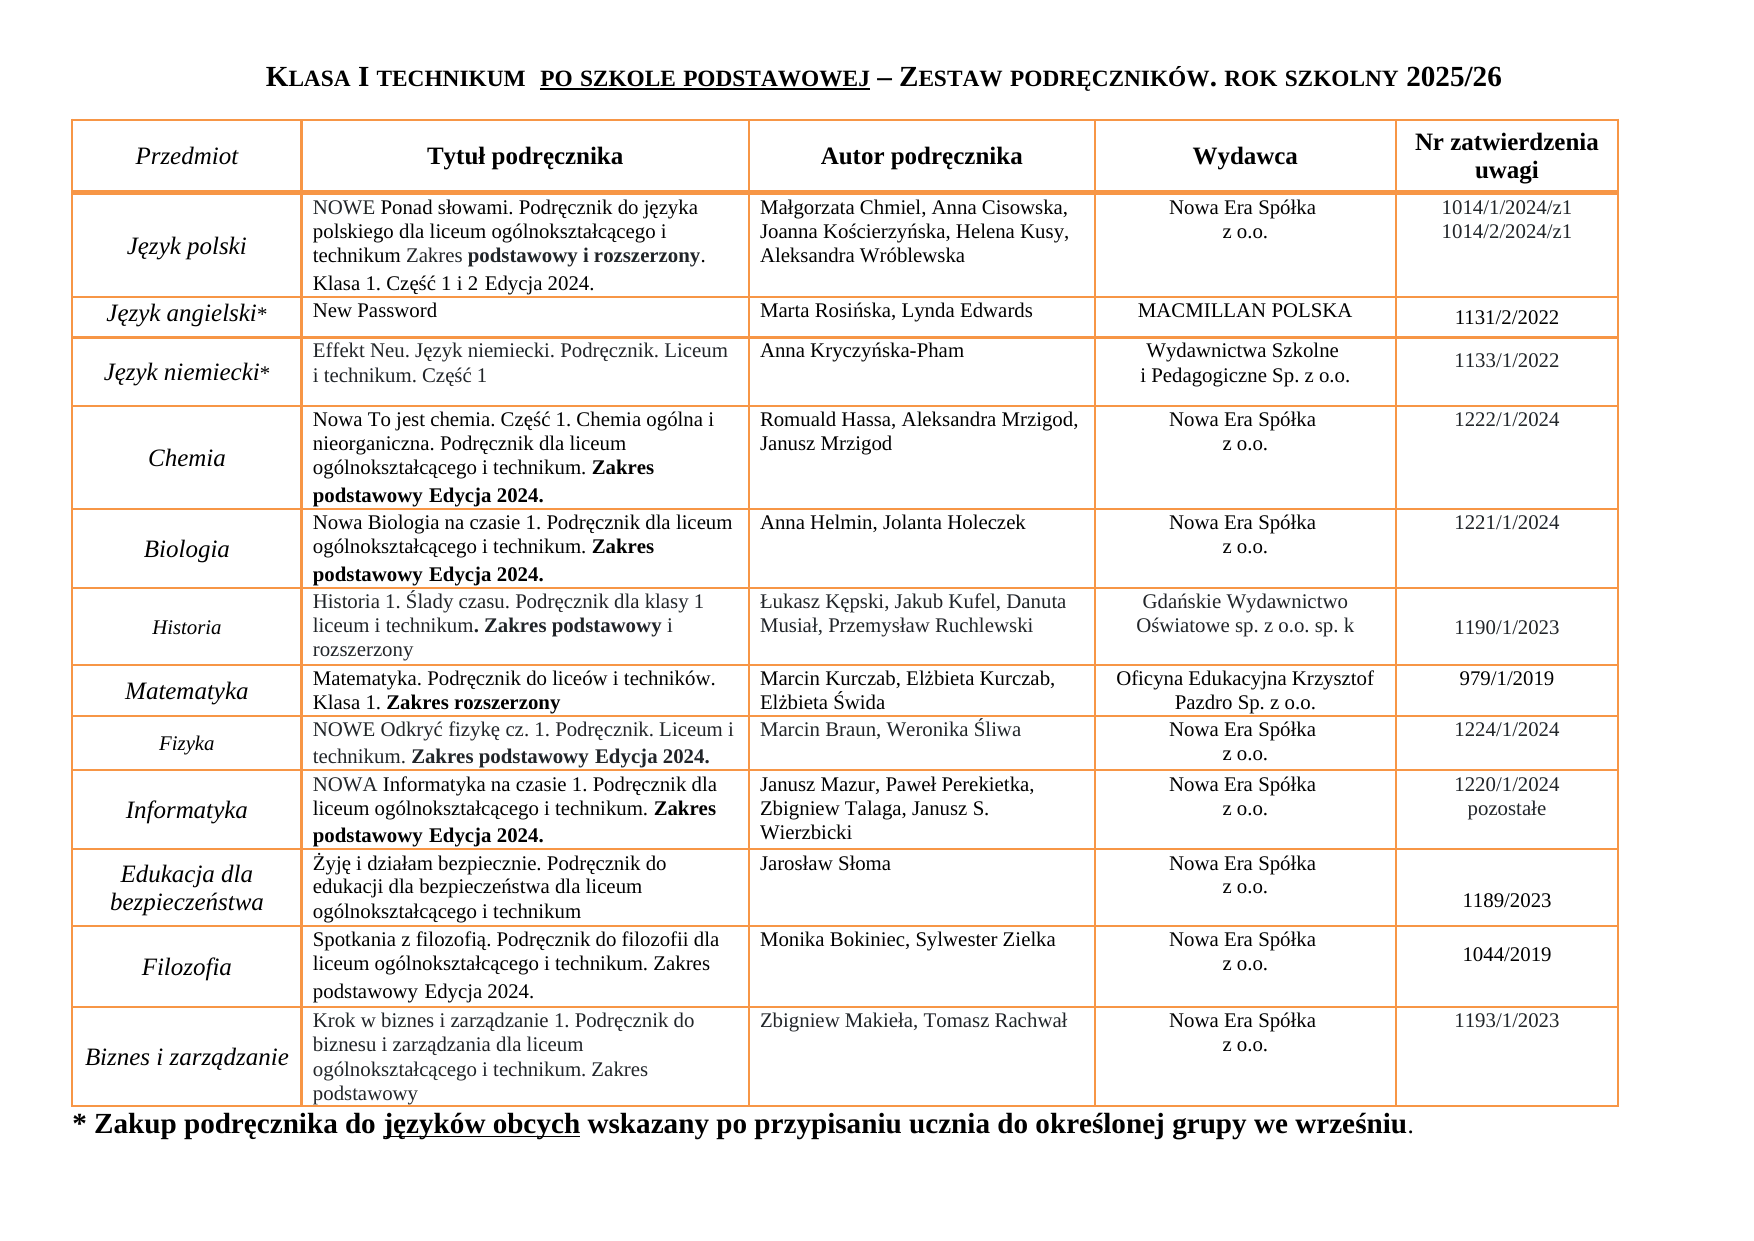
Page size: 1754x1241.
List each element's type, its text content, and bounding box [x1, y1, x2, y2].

table_cell Gdańskie Wydawnictwo Oświatowe sp. z o.o. sp. k [1096, 589, 1395, 664]
table_cell Marta Rosińska, Lynda Edwards [750, 298, 1094, 336]
table_cell Marcin Braun, Weronika Śliwa [750, 717, 1094, 769]
table_cell Nowa Era Spółka z o.o. [1096, 407, 1395, 508]
table_cell Łukasz Kępski, Jakub Kufel, Danuta Musiał, Przemysław Ruchlewski [750, 589, 1094, 664]
table_cell Język polski [73, 195, 300, 296]
table_cell NOWE Ponad słowami. Podręcznik do języka polskiego dla liceum ogólnokształcącego i technikum Zakres podstawowy i rozszerzony. Klasa 1. Część 1 i 2 Edycja 2024. [303, 195, 748, 296]
table_cell Historia [73, 589, 300, 664]
table_cell 1131/2/2022 [1397, 298, 1617, 336]
table_cell 1220/1/2024 pozostałe [1397, 771, 1617, 848]
table_cell 1133/1/2022 [1397, 339, 1617, 405]
table_cell Nowa To jest chemia. Część 1. Chemia ogólna i nieorganiczna. Podręcznik dla liceum ogólnokształcącego i technikum. Zakres podstawowy Edycja 2024. [303, 407, 748, 508]
table_cell Historia 1. Ślady czasu. Podręcznik dla klasy 1 liceum i technikum. Zakres podstawowy i rozszerzony [303, 589, 748, 664]
table_cell New Password [303, 298, 748, 336]
table_cell Janusz Mazur, Paweł Perekietka, Zbigniew Talaga, Janusz S. Wierzbicki [750, 771, 1094, 848]
table_cell Effekt Neu. Język niemiecki. Podręcznik. Liceum i technikum. Część 1 [303, 339, 748, 405]
table_cell Wydawnictwa Szkolne i Pedagogiczne Sp. z o.o. [1096, 339, 1395, 405]
text * Zakup podręcznika do języków obcych wskazany po przypisaniu ucznia do określonej grupy we wrześniu. [72, 1107, 1695, 1140]
table_cell 1224/1/2024 [1397, 717, 1617, 769]
table_header Wydawca [1096, 121, 1395, 190]
table_cell Marcin Kurczab, Elżbieta Kurczab, Elżbieta Świda [750, 666, 1094, 714]
table_cell Filozofia [73, 927, 300, 1006]
table_cell Jarosław Słoma [750, 850, 1094, 925]
table_cell Edukacja dla bezpieczeństwa [73, 850, 300, 925]
table_cell 1014/1/2024/z1 1014/2/2024/z1 [1397, 195, 1617, 296]
table_cell Nowa Era Spółka z o.o. [1096, 717, 1395, 769]
table_cell Nowa Era Spółka z o.o. [1096, 510, 1395, 587]
table_cell Język niemiecki* [73, 339, 300, 405]
table_cell Nowa Era Spółka z o.o. [1096, 195, 1395, 296]
table_header Autor podręcznika [750, 121, 1094, 190]
table_cell Romuald Hassa, Aleksandra Mrzigod, Janusz Mrzigod [750, 407, 1094, 508]
table_cell 1189/2023 [1397, 850, 1617, 925]
table_cell Język angielski* [73, 298, 300, 336]
table_cell 1193/1/2023 [1397, 1008, 1617, 1104]
table_cell NOWE Odkryć fizykę cz. 1. Podręcznik. Liceum i technikum. Zakres podstawowy Edycja 2024. [303, 717, 748, 769]
table_cell Monika Bokiniec, Sylwester Zielka [750, 927, 1094, 1006]
table_cell Matematyka [73, 666, 300, 714]
table_header Przedmiot [73, 121, 300, 190]
table_cell Chemia [73, 407, 300, 508]
table_cell Nowa Era Spółka z o.o. [1096, 927, 1395, 1006]
table_cell 1222/1/2024 [1397, 407, 1617, 508]
table_cell Krok w biznes i zarządzanie 1. Podręcznik do biznesu i zarządzania dla liceum ogólnokształcącego i technikum. Zakres podstawowy [303, 1008, 748, 1104]
table_cell Informatyka [73, 771, 300, 848]
table_cell 1044/2019 [1397, 927, 1617, 1006]
table_cell Oficyna Edukacyjna Krzysztof Pazdro Sp. z o.o. [1096, 666, 1395, 714]
table_cell 1221/1/2024 [1397, 510, 1617, 587]
table_cell MACMILLAN POLSKA [1096, 298, 1395, 336]
table_cell 979/1/2019 [1397, 666, 1617, 714]
table_header Tytuł podręcznika [303, 121, 748, 190]
table_cell Matematyka. Podręcznik do liceów i techników. Klasa 1. Zakres rozszerzony [303, 666, 748, 714]
table_cell Nowa Era Spółka z o.o. [1096, 771, 1395, 848]
table_cell Biznes i zarządzanie [73, 1008, 300, 1104]
table_cell Nowa Era Spółka z o.o. [1096, 1008, 1395, 1104]
table_cell 1190/1/2023 [1397, 589, 1617, 664]
table_cell Fizyka [73, 717, 300, 769]
table_cell Nowa Biologia na czasie 1. Podręcznik dla liceum ogólnokształcącego i technikum. Zakres podstawowy Edycja 2024. [303, 510, 748, 587]
table_cell Anna Kryczyńska-Pham [750, 339, 1094, 405]
table_cell Zbigniew Makieła, Tomasz Rachwał [750, 1008, 1094, 1104]
table_cell Nowa Era Spółka z o.o. [1096, 850, 1395, 925]
table_cell Spotkania z filozofią. Podręcznik do filozofii dla liceum ogólnokształcącego i technikum. Zakres podstawowy Edycja 2024. [303, 927, 748, 1006]
table_cell Małgorzata Chmiel, Anna Cisowska, Joanna Kościerzyńska, Helena Kusy, Aleksandra Wróblewska [750, 195, 1094, 296]
table_cell Biologia [73, 510, 300, 587]
table_cell Żyję i działam bezpiecznie. Podręcznik do edukacji dla bezpieczeństwa dla liceum ogólnokształcącego i technikum [303, 850, 748, 925]
table_header Nr zatwierdzenia uwagi [1397, 121, 1617, 190]
text Klasa I technikum po szkole podstawowej – Zestaw podręczników. rok szkolny 2025/26 [72, 59, 1695, 93]
table_cell Anna Helmin, Jolanta Holeczek [750, 510, 1094, 587]
table_cell NOWA Informatyka na czasie 1. Podręcznik dla liceum ogólnokształcącego i technikum. Zakres podstawowy Edycja 2024. [303, 771, 748, 848]
